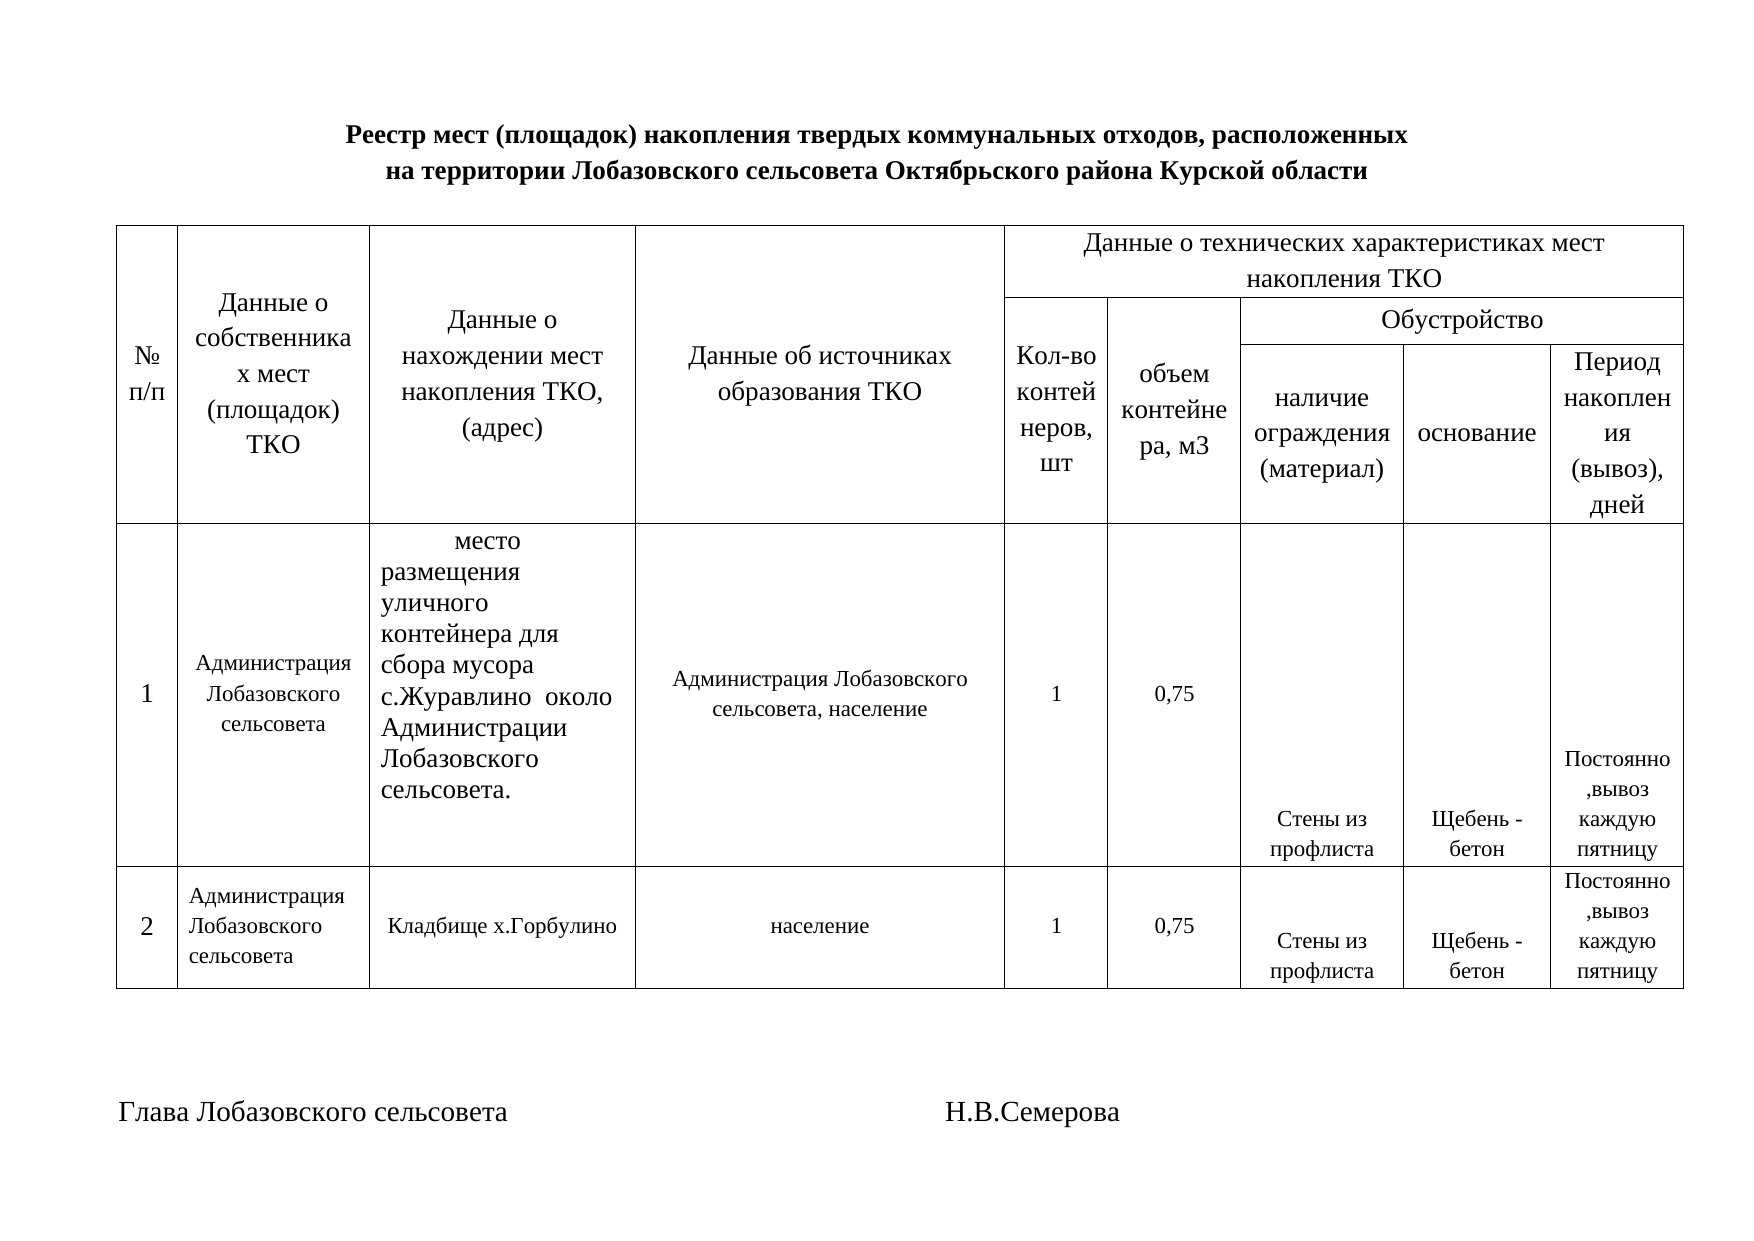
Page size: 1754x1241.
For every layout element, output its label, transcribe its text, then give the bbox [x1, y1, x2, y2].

table_cell место размещения уличного контейнера для сбора мусора с.Журавлино около Администрации Лобазовского сельсовета. [370, 524, 635, 866]
table_cell Администрация Лобазовского сельсовета, население [636, 524, 1004, 866]
table_cell 1 [1005, 524, 1107, 866]
table_header Данные о технических характеристиках мест накопления ТКО [1005, 226, 1683, 297]
table_cell Стены из профлиста [1241, 524, 1403, 866]
table_cell 0,75 [1108, 524, 1240, 866]
text Реестр мест (площадок) накопления твердых коммунальных отходов, расположенных [118, 118, 1636, 149]
table_cell Кладбище х.Горбулино [370, 867, 635, 987]
table_cell население [636, 867, 1004, 987]
table_cell 1 [1005, 867, 1107, 987]
table_cell Администрация Лобазовского сельсовета [178, 867, 369, 987]
table_header № п/п [117, 226, 177, 523]
text Глава Лобазовского сельсовета Н.В.Семерова [118, 1094, 1636, 1128]
table_cell наличие ограждения (материал) [1241, 345, 1403, 523]
table_cell Стены из профлиста [1241, 867, 1403, 987]
table_cell основание [1404, 345, 1550, 523]
table_cell Щебень -бетон [1404, 524, 1550, 866]
table_cell Обустройство [1241, 298, 1683, 344]
table_cell Период накопления (вывоз), дней [1551, 345, 1683, 523]
text на территории Лобазовского сельсовета Октябрьского района Курской области [118, 154, 1636, 185]
table_header Данные о собственниках мест (площадок) ТКО [178, 226, 369, 523]
table_header Данные о нахождении мест накопления ТКО, (адрес) [370, 226, 635, 523]
table_cell Постоянно,вывоз каждую пятницу [1551, 867, 1683, 987]
table_header Данные об источниках образования ТКО [636, 226, 1004, 523]
table_cell Кол-во контейнеров, шт [1005, 298, 1107, 523]
table_cell 1 [117, 524, 177, 866]
table_cell Постоянно,вывоз каждую пятницу [1551, 524, 1683, 866]
table_cell 0,75 [1108, 867, 1240, 987]
table_cell Администрация Лобазовского сельсовета [178, 524, 369, 866]
table_cell Щебень -бетон [1404, 867, 1550, 987]
table_cell объем контейнера, м3 [1108, 298, 1240, 523]
table_cell 2 [117, 867, 177, 987]
